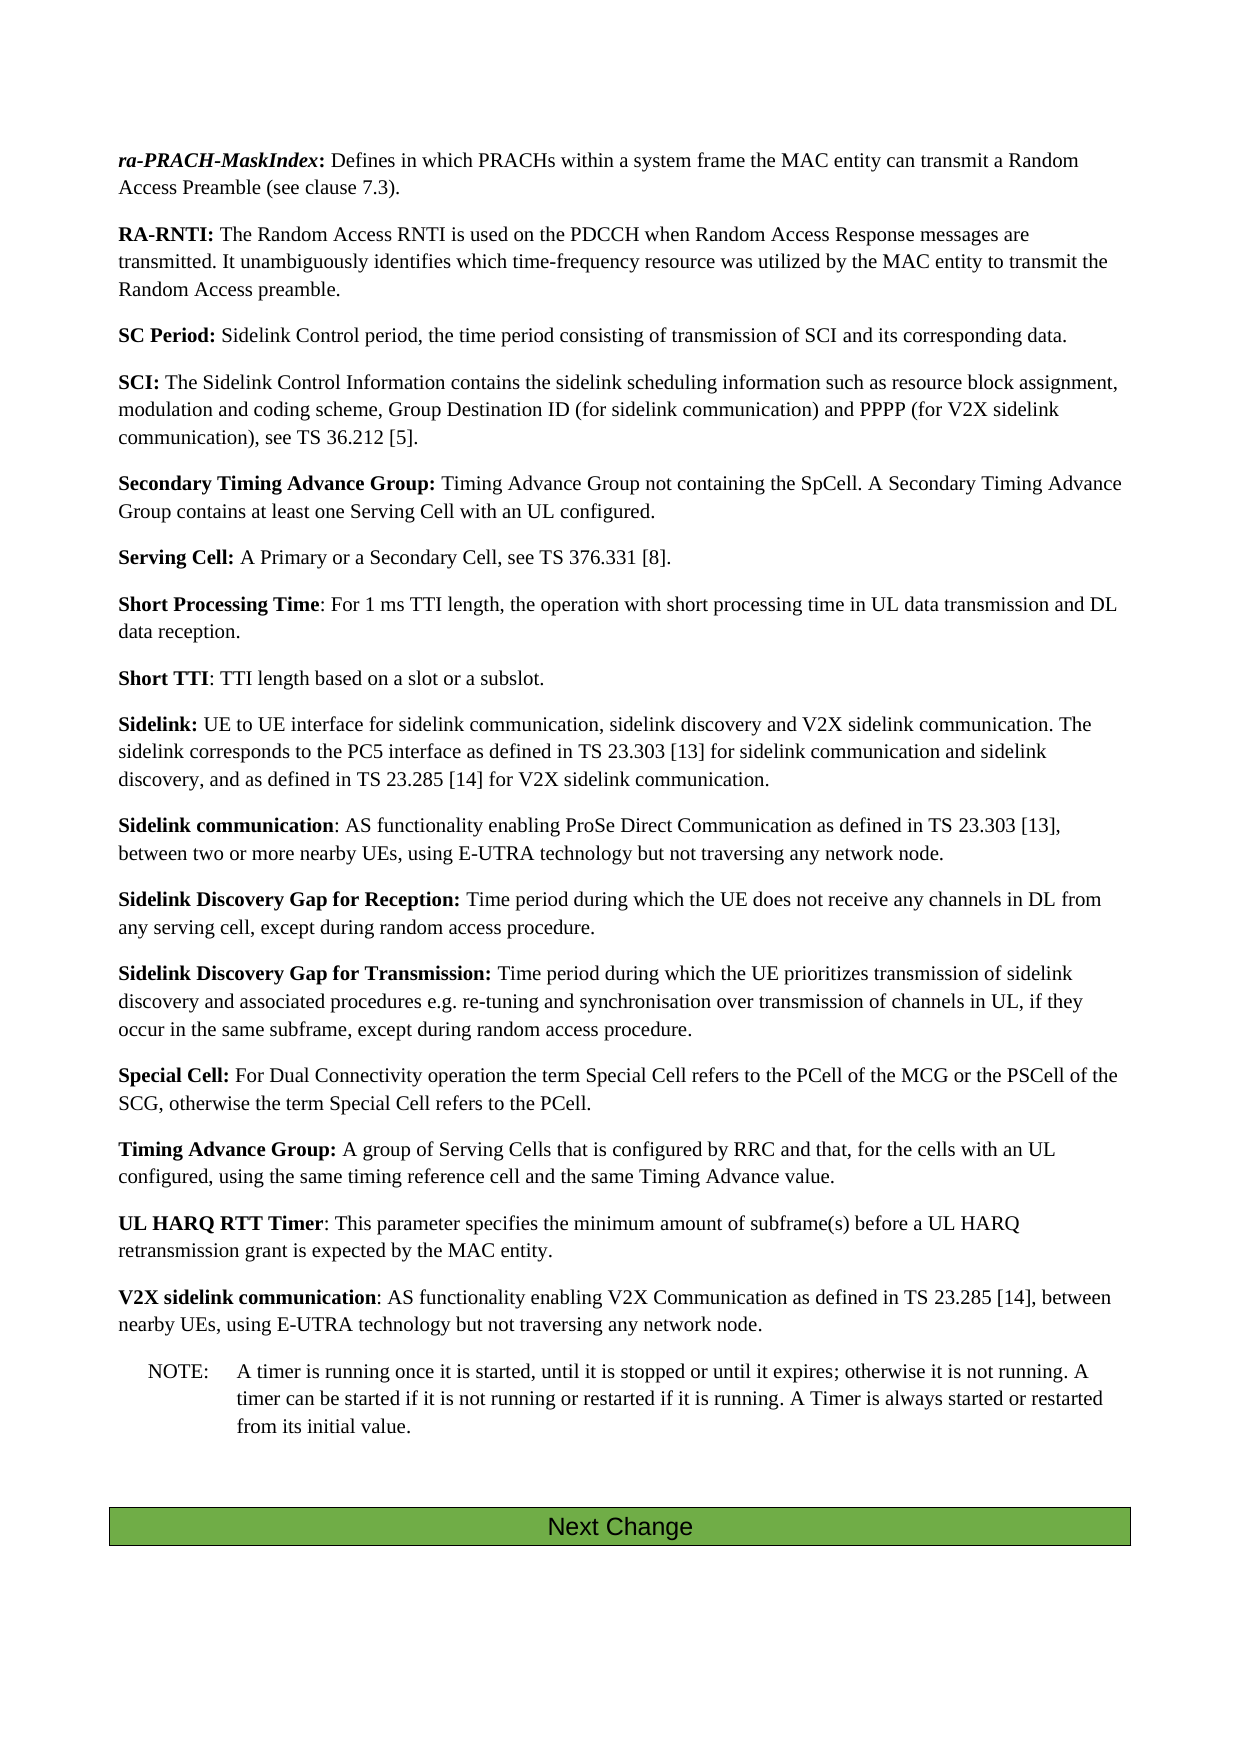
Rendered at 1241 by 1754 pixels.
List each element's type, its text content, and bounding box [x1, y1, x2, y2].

text SCI: The Sidelink Control Information contains the sidelink scheduling information such as resource block assignment, modulation and coding scheme, Group Destination ID (for sidelink communication) and PPPP (for V2X sidelink communication), see TS 36.212 [5]. [118, 369, 1122, 449]
text Sidelink Discovery Gap for Transmission: Time period during which the UE prioritizes transmission of sidelink discovery and associated procedures e.g. re-tuning and synchronisation over transmission of channels in UL, if they occur in the same subframe, except during random access procedure. [118, 961, 1122, 1041]
text UL HARQ RTT Timer: This parameter specifies the minimum amount of subframe(s) before a UL HARQ retransmission grant is expected by the MAC entity. [118, 1211, 1122, 1262]
text Special Cell: For Dual Connectivity operation the term Special Cell refers to the PCell of the MCG or the PSCell of the SCG, otherwise the term Special Cell refers to the PCell. [118, 1063, 1122, 1114]
text Next Change [110, 1508, 1130, 1545]
text Serving Cell: A Primary or a Secondary Cell, see TS 376.331 [8]. [118, 545, 1122, 569]
text Short TTI: TTI length based on a slot or a subslot. [118, 665, 1122, 689]
text Sidelink Discovery Gap for Reception: Time period during which the UE does not receive any channels in DL from any serving cell, except during random access procedure. [118, 887, 1122, 939]
text Short Processing Time: For 1 ms TTI length, the operation with short processing time in UL data transmission and DL data reception. [118, 591, 1122, 643]
text NOTE: A timer is running once it is started, until it is stopped or until it expires; otherwise it is not running. A timer can be started if it is not running or restarted if it is running. A Timer is always started or restarted from its initial value. [148, 1359, 1122, 1438]
text Timing Advance Group: A group of Serving Cells that is configured by RRC and that, for the cells with an UL configured, using the same timing reference cell and the same Timing Advance value. [118, 1137, 1122, 1188]
text SC Period: Sidelink Control period, the time period consisting of transmission of SCI and its corresponding data. [118, 323, 1122, 347]
text Secondary Timing Advance Group: Timing Advance Group not containing the SpCell. A Secondary Timing Advance Group contains at least one Serving Cell with an UL configured. [118, 471, 1122, 523]
text RA-RNTI: The Random Access RNTI is used on the PDCCH when Random Access Response messages are transmitted. It unambiguously identifies which time-frequency resource was utilized by the MAC entity to transmit the Random Access preamble. [118, 222, 1122, 301]
text V2X sidelink communication: AS functionality enabling V2X Communication as defined in TS 23.285 [14], between nearby UEs, using E-UTRA technology but not traversing any network node. [118, 1285, 1122, 1336]
text Sidelink: UE to UE interface for sidelink communication, sidelink discovery and V2X sidelink communication. The sidelink corresponds to the PC5 interface as defined in TS 23.303 [13] for sidelink communication and sidelink discovery, and as defined in TS 23.285 [14] for V2X sidelink communication. [118, 712, 1122, 791]
text Sidelink communication: AS functionality enabling ProSe Direct Communication as defined in TS 23.303 [13], between two or more nearby UEs, using E-UTRA technology but not traversing any network node. [118, 813, 1122, 865]
text ra-PRACH-MaskIndex: Defines in which PRACHs within a system frame the MAC entity can transmit a Random Access Preamble (see clause 7.3). [118, 148, 1122, 199]
